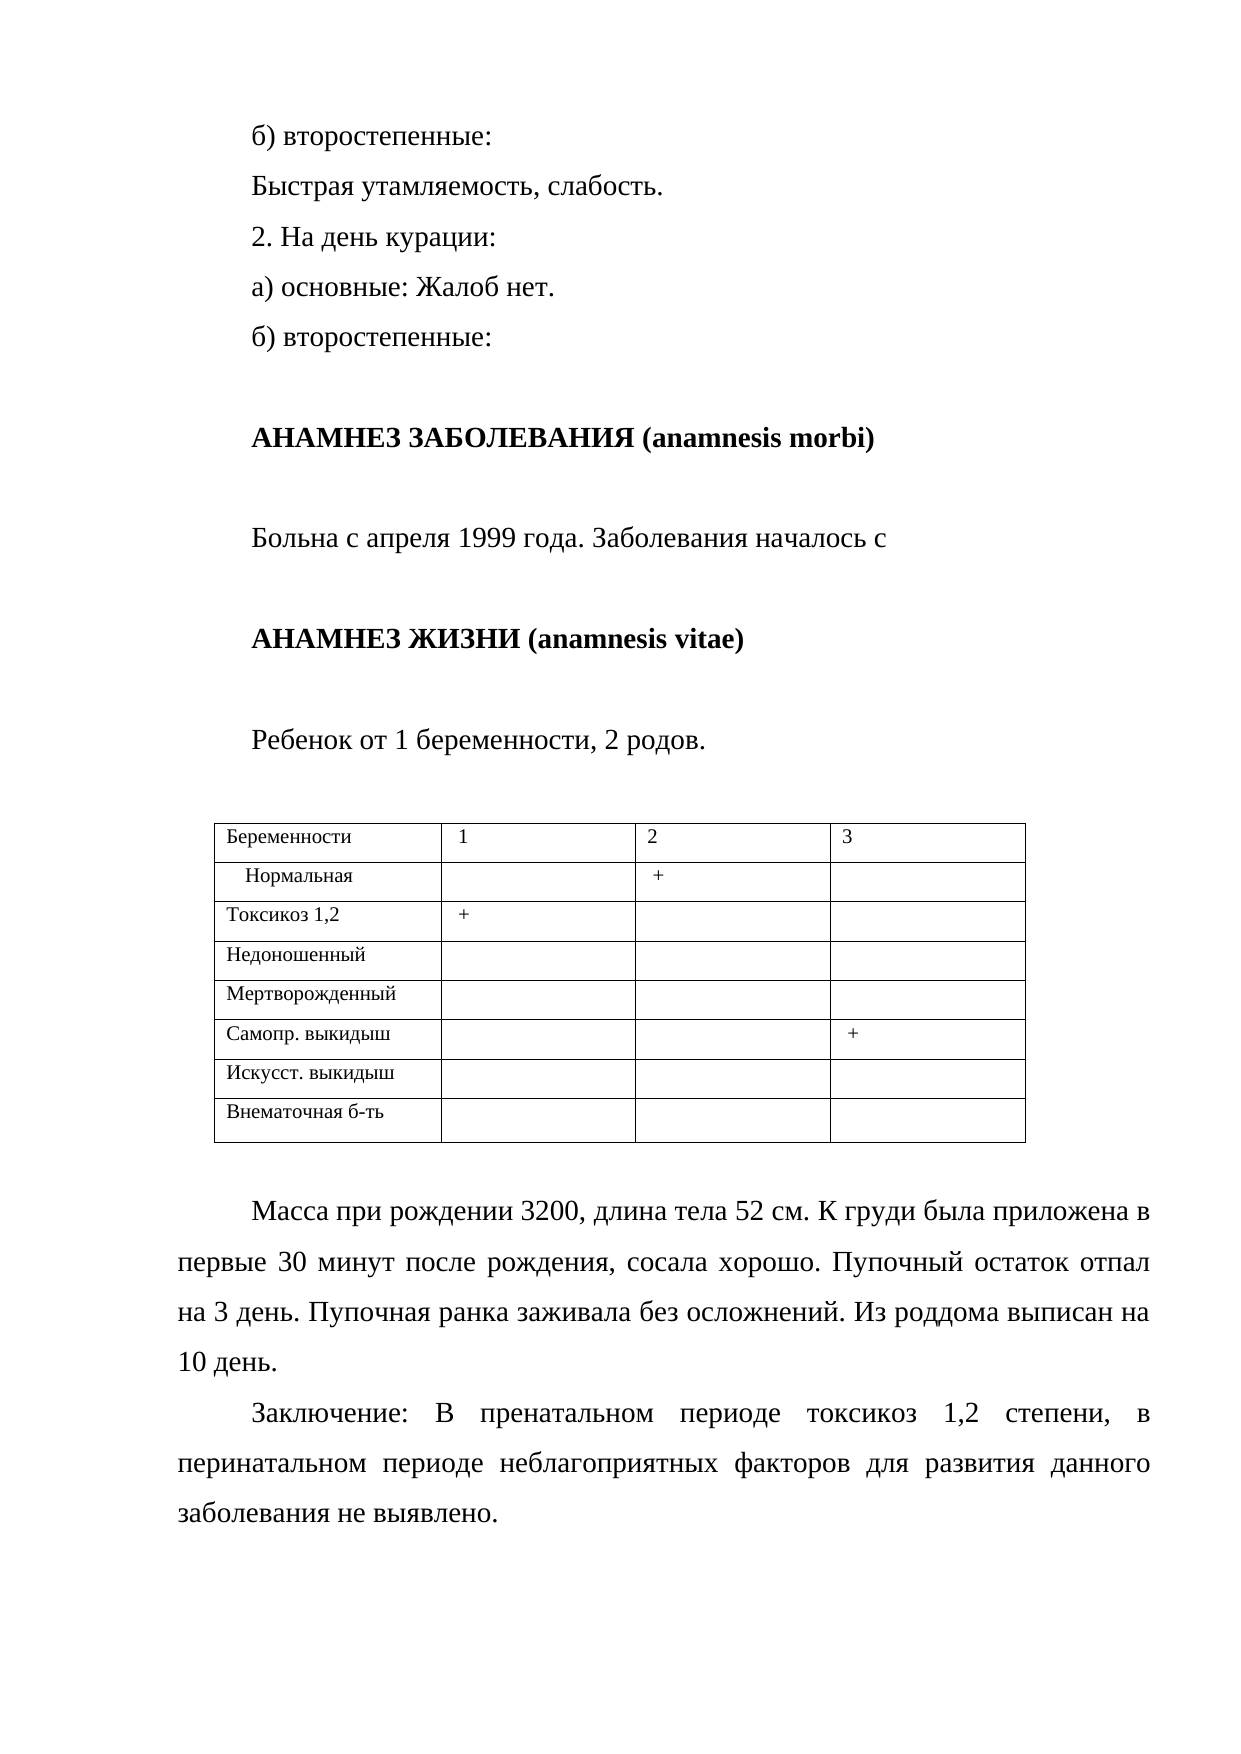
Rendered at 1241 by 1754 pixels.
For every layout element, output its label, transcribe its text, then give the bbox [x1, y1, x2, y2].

table_cell [831, 942, 1025, 980]
table_cell [442, 942, 635, 980]
table_cell [442, 981, 635, 1019]
table_cell [442, 1020, 635, 1059]
table_cell Внематочная б-ть [215, 1099, 441, 1142]
table_header Беременности [215, 824, 441, 862]
table_cell [636, 902, 830, 941]
table_cell [831, 1099, 1025, 1142]
table_cell [636, 1020, 830, 1059]
table_cell [831, 981, 1025, 1019]
text Ребенок от 1 беременности, 2 родов. [177, 722, 1152, 755]
text Заключение: В пренатальном периоде токсикоз 1,2 степени, в перинатальном периоде неблагоприятных факторов для развития данного заболевания не выявлено. [177, 1395, 1152, 1529]
table_cell [636, 1060, 830, 1098]
table_cell [442, 1099, 635, 1142]
text а) основные: Жалоб нет. [177, 269, 1152, 303]
text АНАМНЕЗ ЖИЗНИ (anamnesis vitae) [177, 621, 1152, 655]
table_cell Нормальная [215, 863, 441, 901]
text Больна с апреля 1999 года. Заболевания началось с [177, 521, 1152, 554]
table_cell + [831, 1020, 1025, 1059]
table_cell [831, 902, 1025, 941]
text 2. На день курации: [177, 219, 1152, 252]
table_cell Недоношенный [215, 942, 441, 980]
table_cell [636, 1099, 830, 1142]
text АНАМНЕЗ ЗАБОЛЕВАНИЯ (anamnesis morbi) [177, 420, 1152, 453]
table_cell [442, 1060, 635, 1098]
table_header 2 [636, 824, 830, 862]
text б) второстепенные: [177, 118, 1152, 152]
table_cell [636, 942, 830, 980]
table_cell + [442, 902, 635, 941]
table_cell [442, 863, 635, 901]
table_header 3 [831, 824, 1025, 862]
table_cell + [636, 863, 830, 901]
text Быстрая утамляемость, слабость. [177, 168, 1152, 202]
table_cell Мертворожденный [215, 981, 441, 1019]
text б) второстепенные: [177, 319, 1152, 353]
table_cell [831, 1060, 1025, 1098]
table_cell [831, 863, 1025, 901]
table_cell [636, 981, 830, 1019]
table_cell Искусст. выкидыш [215, 1060, 441, 1098]
table_cell Токсикоз 1,2 [215, 902, 441, 941]
table_header 1 [442, 824, 635, 862]
table_cell Самопр. выкидыш [215, 1020, 441, 1059]
text Масса при рождении 3200, длина тела . К груди была приложена в первые 30 минут после рождения, сосала хорошо. Пупочный остаток отпал на 3 день. Пупочная ранка заживала без осложнений. Из роддома выписан на 10 день. [177, 1193, 1152, 1378]
